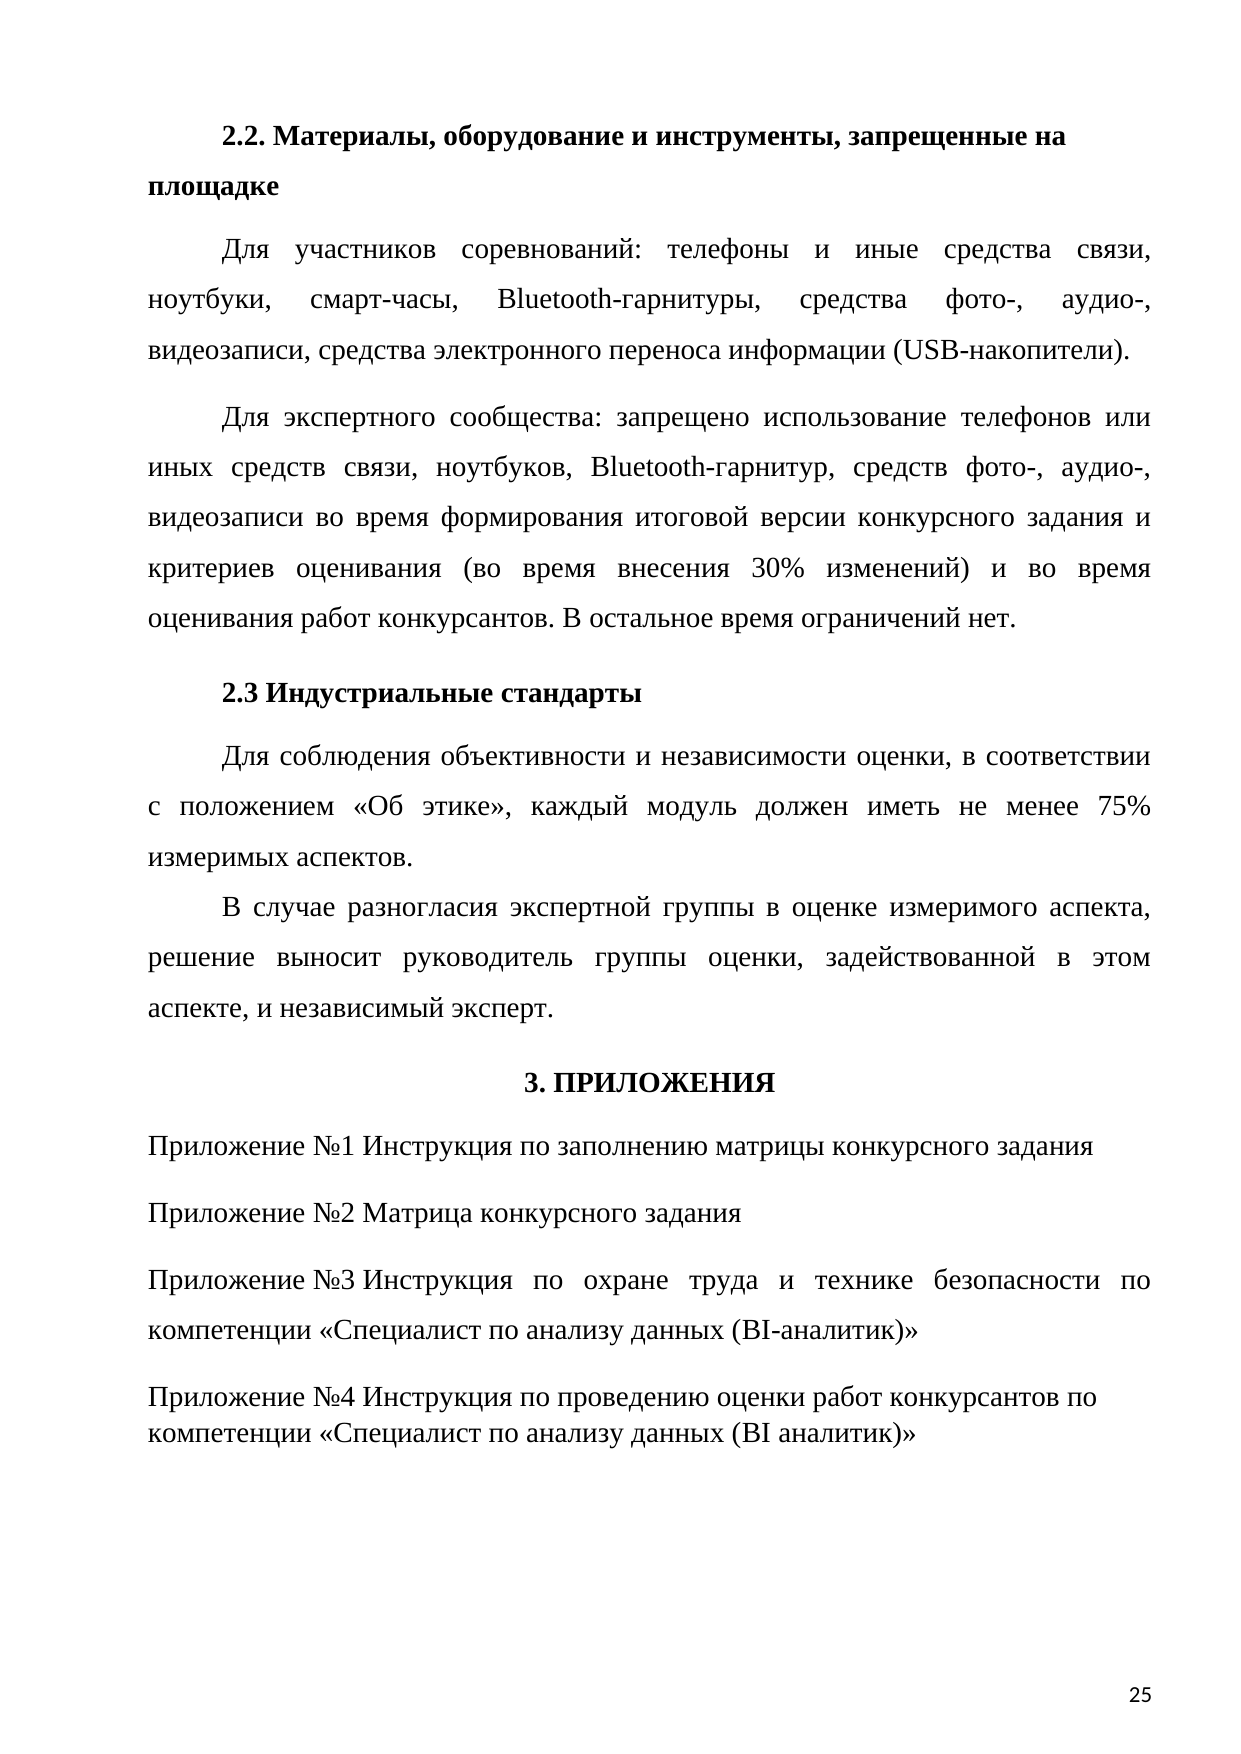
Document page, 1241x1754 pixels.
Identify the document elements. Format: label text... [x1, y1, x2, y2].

text Для экспертного сообщества: запрещено использование телефонов или иных средств связи, ноутбуков, Bluetooth-гарнитур, средств фото-, аудио-, видеозаписи во время формирования итоговой версии конкурсного задания и критериев оценивания (во время внесения 30% изменений) и во время оценивания работ конкурсантов. В остальное время ограничений нет. [148, 399, 1152, 634]
text Приложение №1 Инструкция по заполнению матрицы конкурсного задания [148, 1128, 1152, 1161]
text Для соблюдения объективности и независимости оценки, в соответствии с положением «Об этике», каждый модуль должен иметь не менее 75% измеримых аспектов. [148, 738, 1152, 872]
text 3. Приложения [148, 1065, 1152, 1099]
text Для участников соревнований: телефоны и иные средства связи, ноутбуки, смарт-часы, Bluetooth-гарнитуры, средства фото-, аудио-, видеозаписи, средства электронного переноса информации (USB-накопители). [148, 231, 1152, 365]
text 2.3 Индустриальные стандарты [148, 675, 1152, 709]
text Приложение №2 Матрица конкурсного задания [148, 1195, 1152, 1228]
text Приложение №4 Инструкция по проведению оценки работ конкурсантов по компетенции «Специалист по анализу данных (BI аналитик)» [148, 1379, 1152, 1449]
text 2.2. Материалы, оборудование и инструменты, запрещенные на площадке [148, 118, 1152, 202]
text В случае разногласия экспертной группы в оценке измеримого аспекта, решение выносит руководитель группы оценки, задействованной в этом аспекте, и независимый эксперт. [148, 889, 1152, 1023]
text Приложение №3 Инструкция по охране труда и технике безопасности по компетенции «Специалист по анализу данных (BI-аналитик)» [148, 1262, 1152, 1346]
